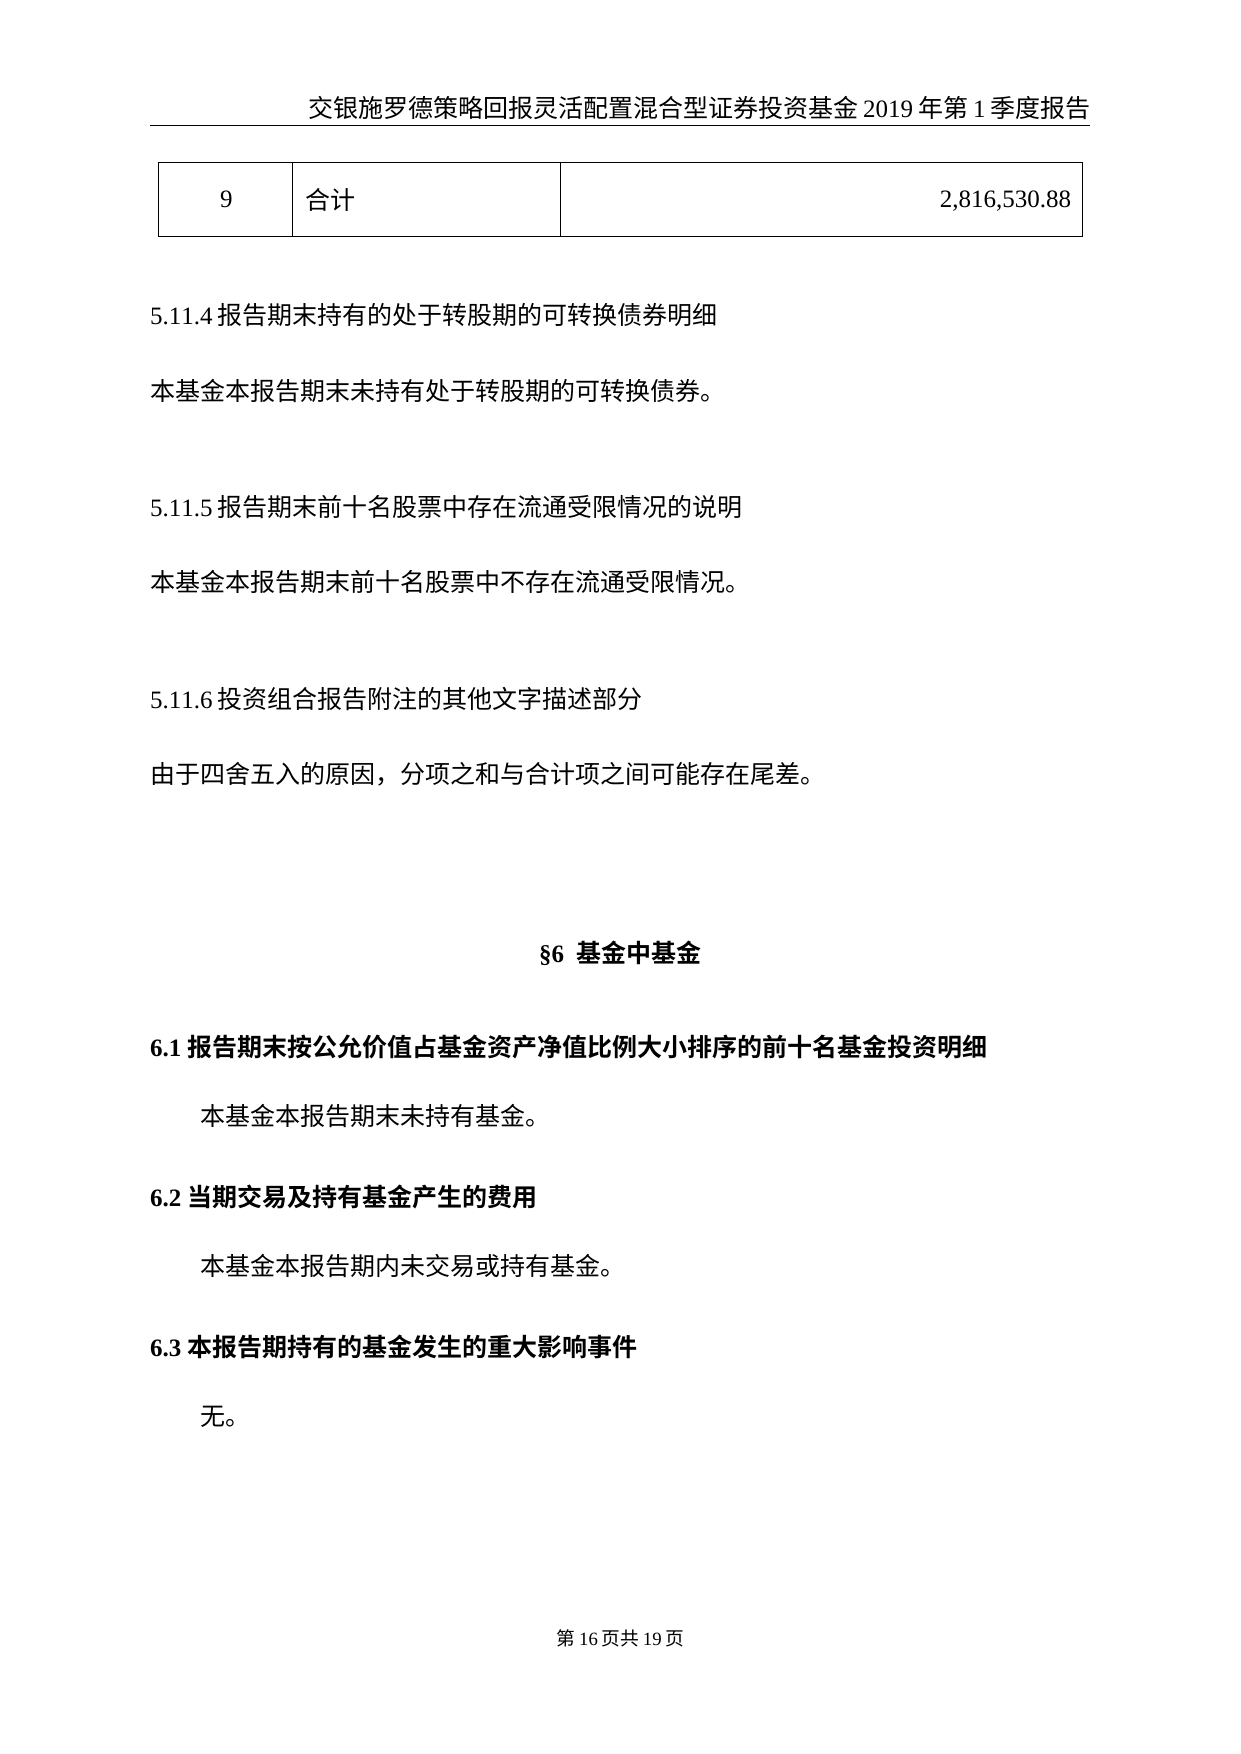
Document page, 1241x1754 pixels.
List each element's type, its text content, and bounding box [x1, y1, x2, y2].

text 本基金本报告期末前十名股票中不存在流通受限情况。 [150, 548, 1090, 613]
text 6.3 本报告期持有的基金发生的重大影响事件 [150, 1328, 1090, 1364]
text 5.11.5报告期末前十名股票中存在流通受限情况的说明 [150, 473, 1090, 538]
table_header 无。 [139, 1382, 1101, 1459]
table_cell 2,816,530.88 [561, 163, 1082, 236]
text 本基金本报告期末未持有基金。 [150, 1082, 1090, 1147]
text 由于四舍五入的原因，分项之和与合计项之间可能存在尾差。 [150, 740, 1090, 805]
subtitle §6 基金中基金 [150, 919, 1090, 984]
text 5.11.6投资组合报告附注的其他文字描述部分 [150, 665, 1090, 730]
table_cell 合计 [293, 163, 560, 236]
table_cell 9 [159, 163, 292, 236]
text 本基金本报告期末未持有处于转股期的可转换债券。 [150, 357, 1090, 422]
text 6.2 当期交易及持有基金产生的费用 [150, 1178, 1090, 1214]
text 6.1 报告期末按公允价值占基金资产净值比例大小排序的前十名基金投资明细 [150, 1028, 1090, 1064]
text 5.11.4报告期末持有的处于转股期的可转换债券明细 [150, 281, 1090, 346]
text 本基金本报告期内未交易或持有基金。 [150, 1232, 1090, 1297]
